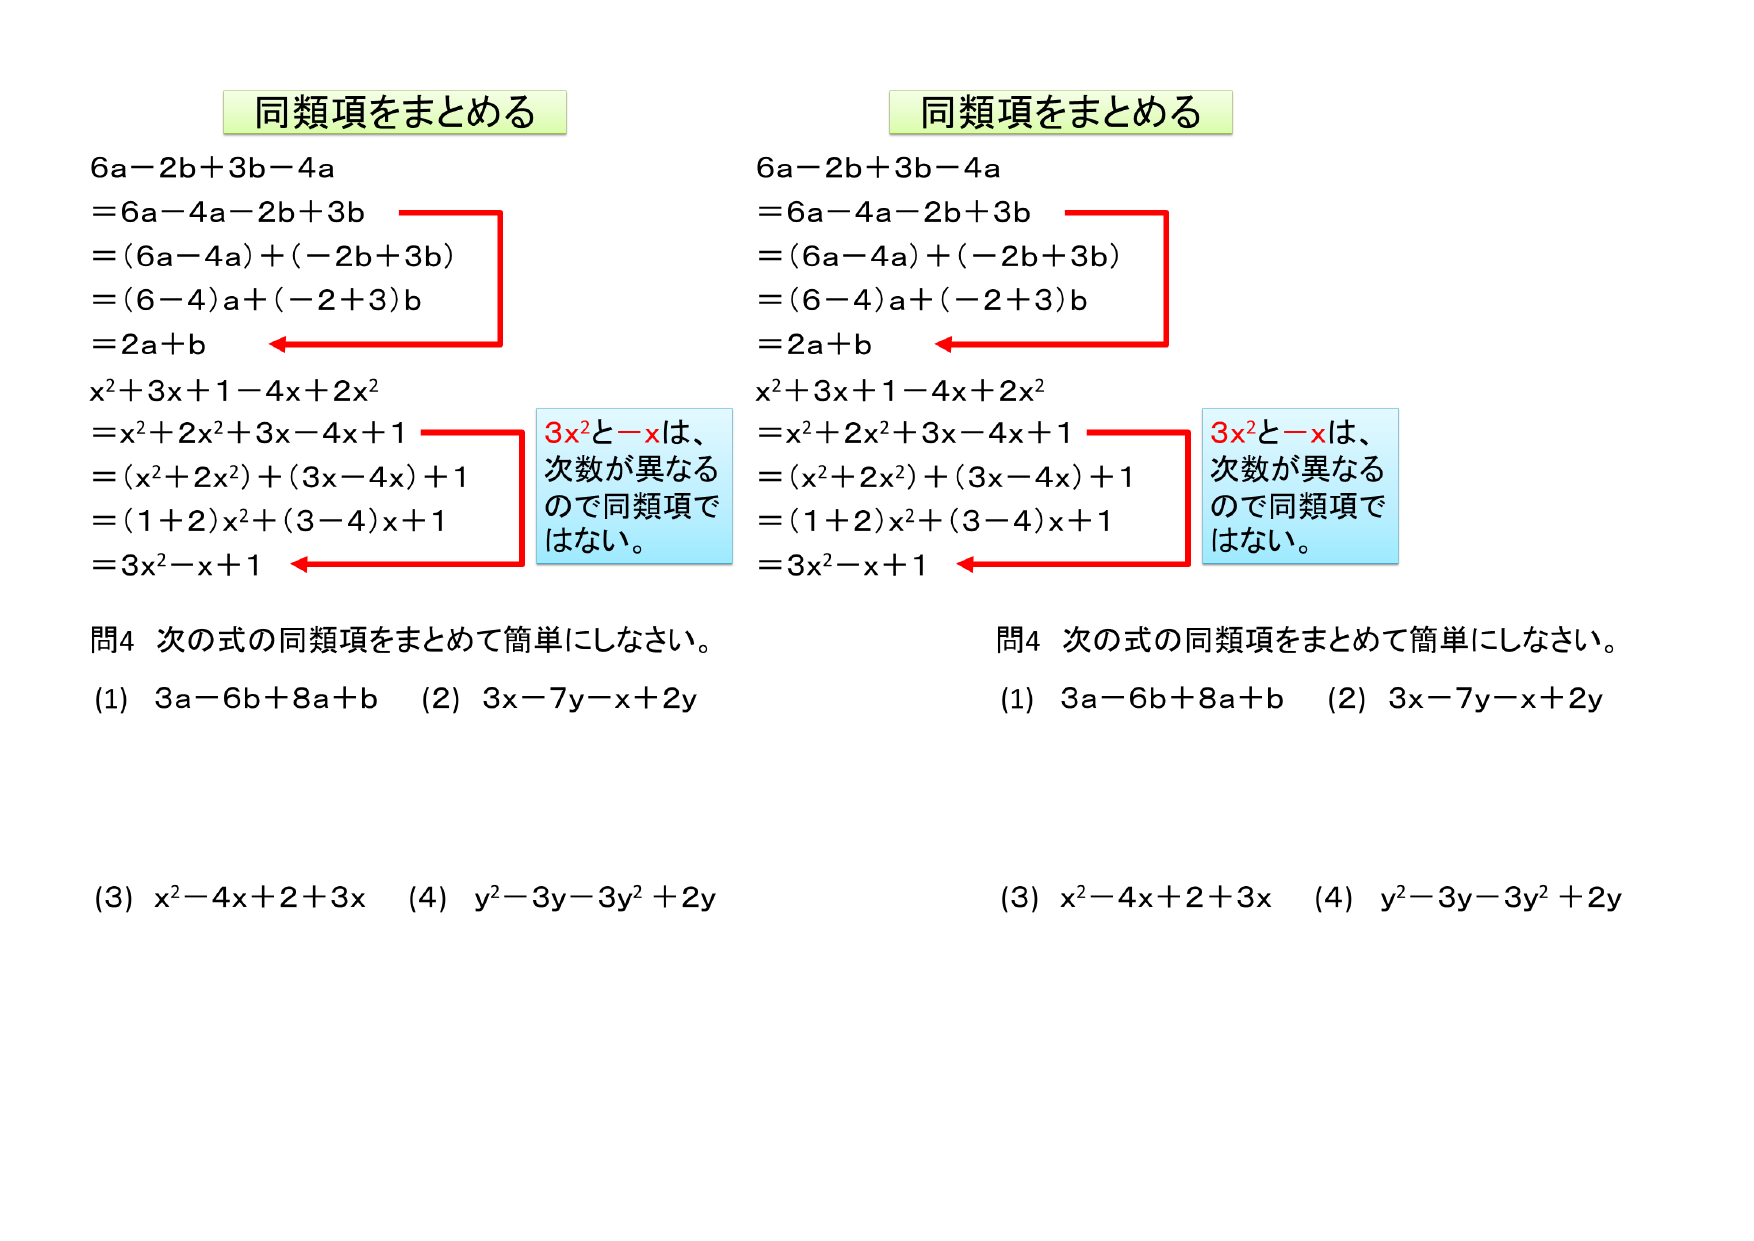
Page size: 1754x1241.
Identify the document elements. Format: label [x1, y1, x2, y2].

picture [75, 76, 1407, 594]
picture [75, 601, 741, 1119]
picture [981, 601, 1647, 1119]
